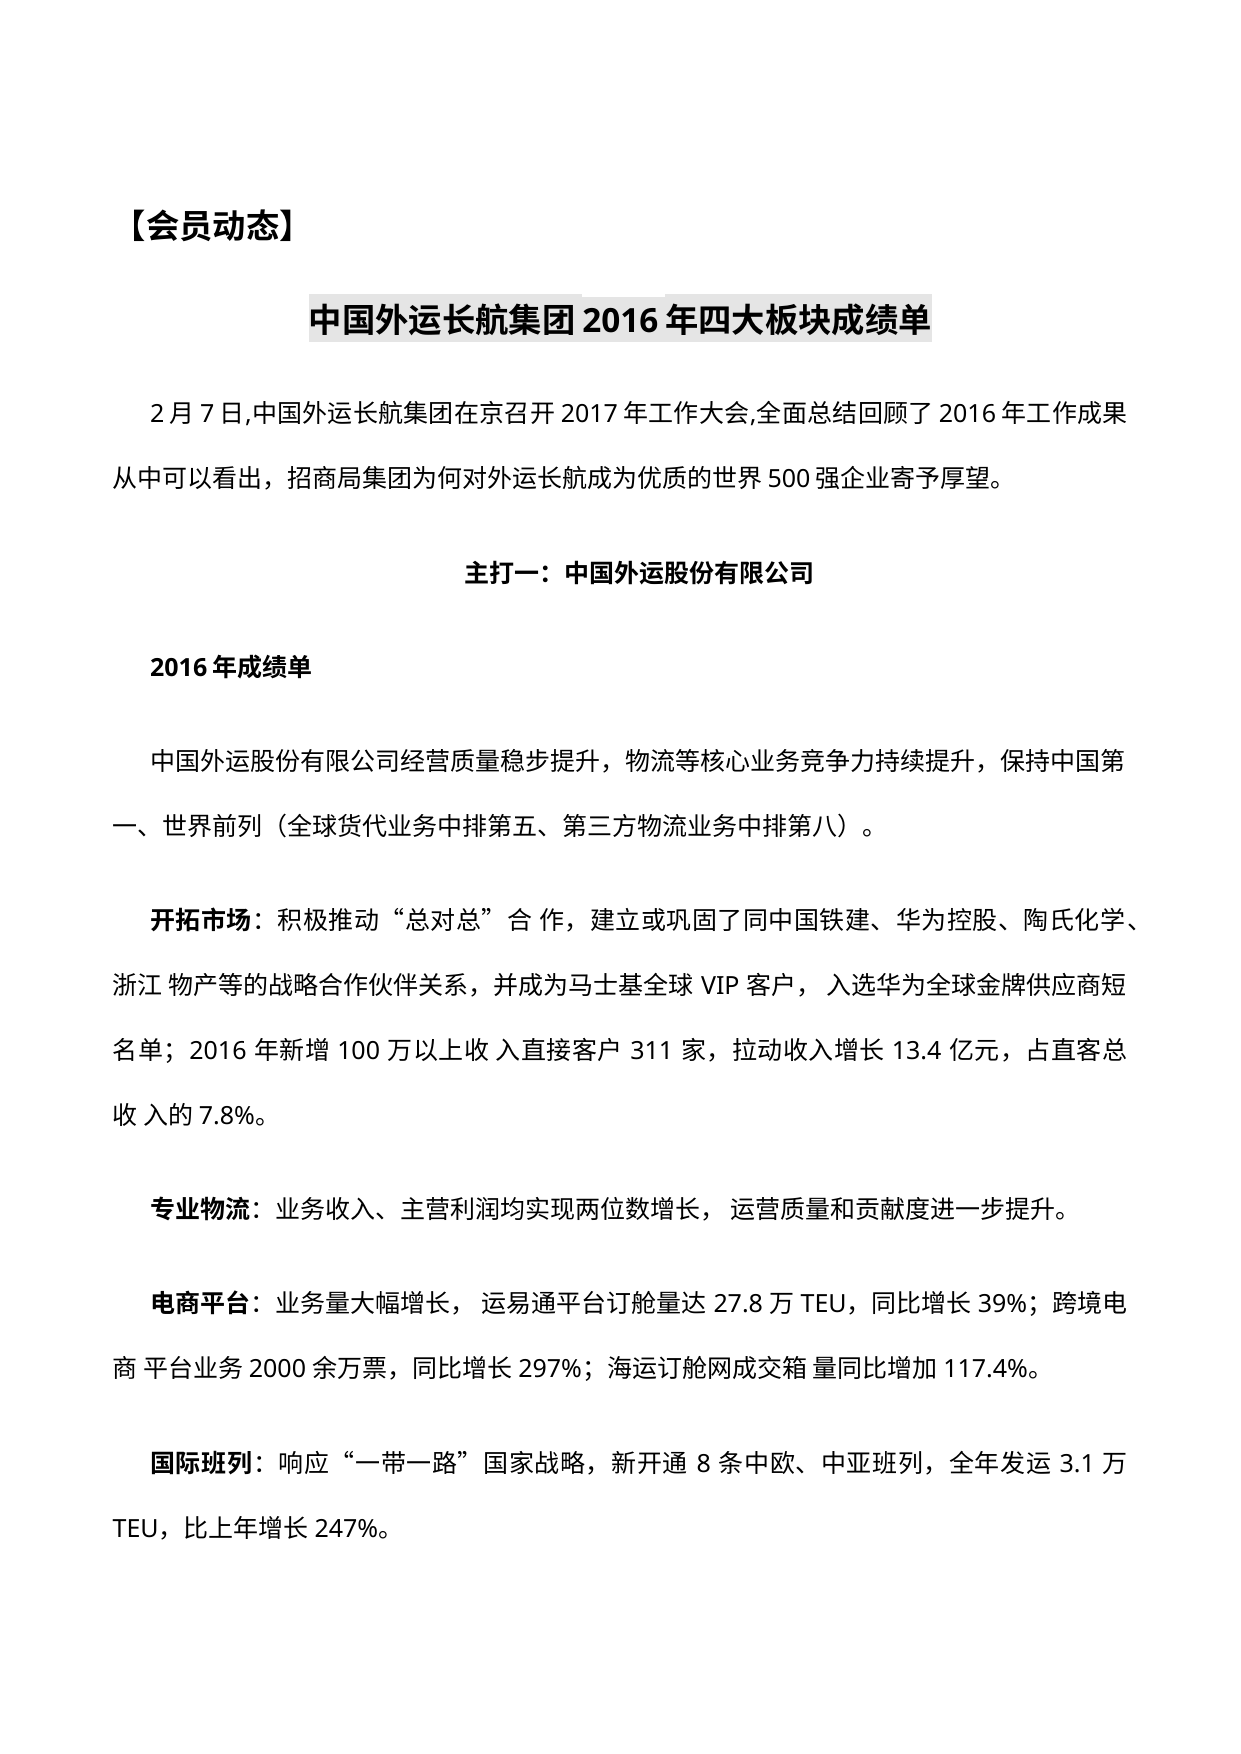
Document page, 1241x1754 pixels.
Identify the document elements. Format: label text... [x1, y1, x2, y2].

text 电商平台：业务量大幅增长， 运易通平台订舱量达 27.8 万 TEU，同比增长 39%；跨境电商 平台业务 2000 余万票，同比增长 297%；海运订舱网成交箱 量同比增加 117.4%。 [112, 1269, 1128, 1399]
text 专业物流：业务收入、主营利润均实现两位数增长， 运营质量和贡献度进一步提升。 [112, 1175, 1128, 1240]
text 主打一：中国外运股份有限公司 [112, 539, 1128, 604]
text 【会员动态】 [112, 191, 1128, 256]
text 中国外运长航集团2016年四大板块成绩单 [112, 285, 1128, 350]
text 国际班列：响应“一带一路”国家战略，新开通 8 条中欧、中亚班列，全年发运 3.1 万 TEU，比上年增长 247%。 [112, 1429, 1128, 1559]
text 中国外运股份有限公司经营质量稳步提升，物流等核心业务竞争力持续提升，保持中国第一、世界前列（全球货代业务中排第五、第三方物流业务中排第八）。 [112, 727, 1128, 857]
text 2016年成绩单 [112, 633, 1128, 698]
text 2月7日,中国外运长航集团在京召开2017年工作大会,全面总结回顾了2016年工作成果。从中可以看出，招商局集团为何对外运长航成为优质的世界500强企业寄予厚望。 [112, 379, 1128, 509]
text 开拓市场：积极推动“总对总”合 作，建立或巩固了同中国铁建、华为控股、陶氏化学、浙江 物产等的战略合作伙伴关系，并成为马士基全球 VIP 客户， 入选华为全球金牌供应商短名单；2016 年新增 100 万以上收 入直接客户 311 家，拉动收入增长 13.4 亿元，占直客总收 入的 7.8%。 [112, 886, 1128, 1146]
